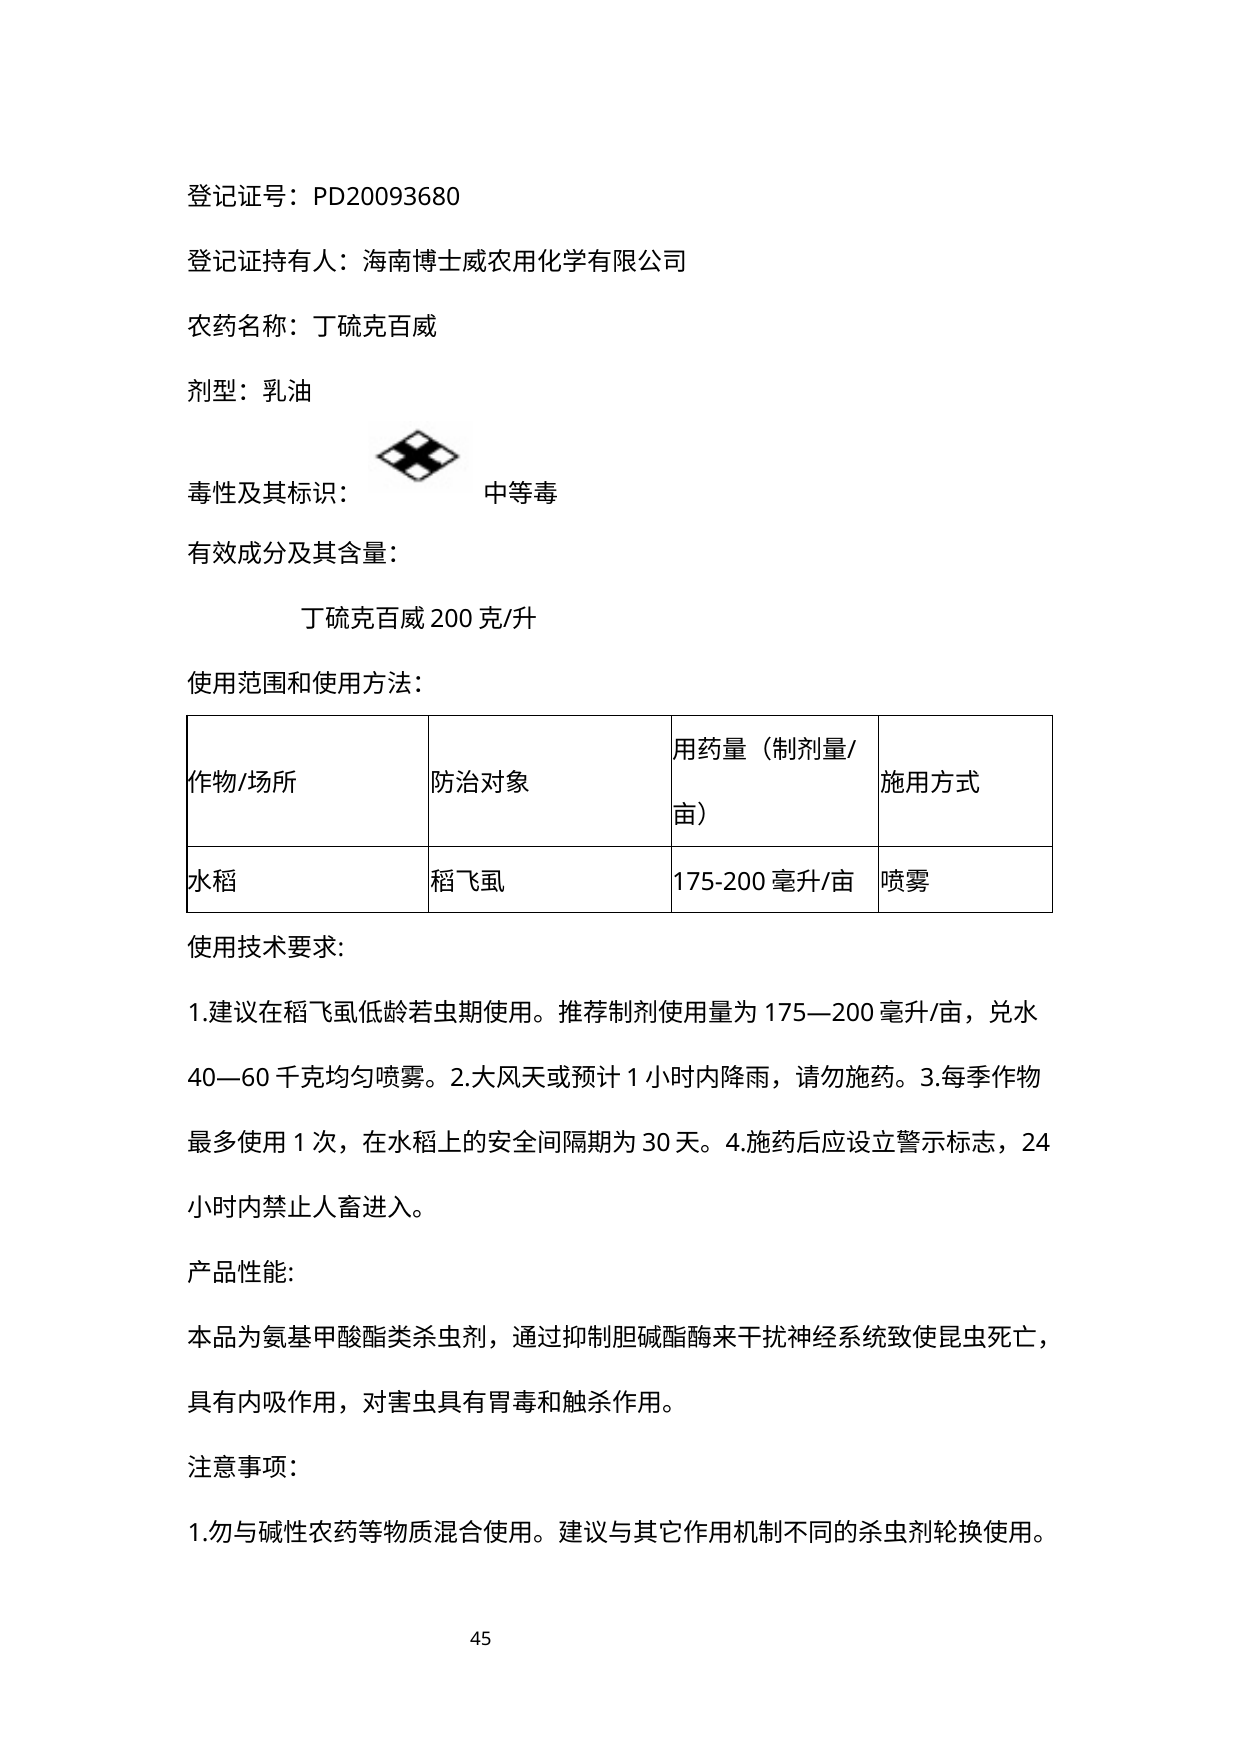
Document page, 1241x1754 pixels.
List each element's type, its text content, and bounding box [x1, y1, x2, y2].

text 剂型：乳油 [187, 357, 1053, 422]
table_cell 水稻 [188, 847, 428, 912]
table_cell 175-200毫升/亩 [672, 847, 878, 912]
table_cell 喷雾 [879, 847, 1052, 912]
text 产品性能: 本品为氨基甲酸酯类杀虫剂，通过抑制胆碱酯酶来干扰神经系统致使昆虫死亡，具有内吸作用，对害虫具有胃毒和触杀作用。 [187, 1238, 1053, 1433]
text 使用范围和使用方法： [187, 649, 1053, 714]
text 丁硫克百威200克/升 [231, 584, 1053, 649]
table_header 作物/场所 [188, 716, 428, 846]
text 农药名称：丁硫克百威 [187, 292, 1053, 357]
text 有效成分及其含量： [187, 519, 1053, 584]
table_header 用药量（制剂量/亩） [672, 716, 878, 846]
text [187, 1433, 1053, 1563]
text 登记证号：PD20093680 [187, 162, 1053, 227]
text 使用技术要求: 1.建议在稻飞虱低龄若虫期使用。推荐制剂使用量为175—200毫升/亩，兑水40—60千克均匀喷雾。2.大风天或预计1小时内降雨，请勿施药。3.每季作物最多使用1次，在水稻上的安全间隔期为30天。4.施药后应设立警示标志，24小时内禁止人畜进入。 [187, 913, 1053, 1238]
table_header 施用方式 [879, 716, 1052, 846]
table_header 防治对象 [429, 716, 671, 846]
table_cell 稻飞虱 [429, 847, 671, 912]
text 毒性及其标识： 中等毒 [187, 422, 1053, 519]
text 登记证持有人：海南博士威农用化学有限公司 [187, 227, 1053, 292]
picture [368, 421, 473, 493]
